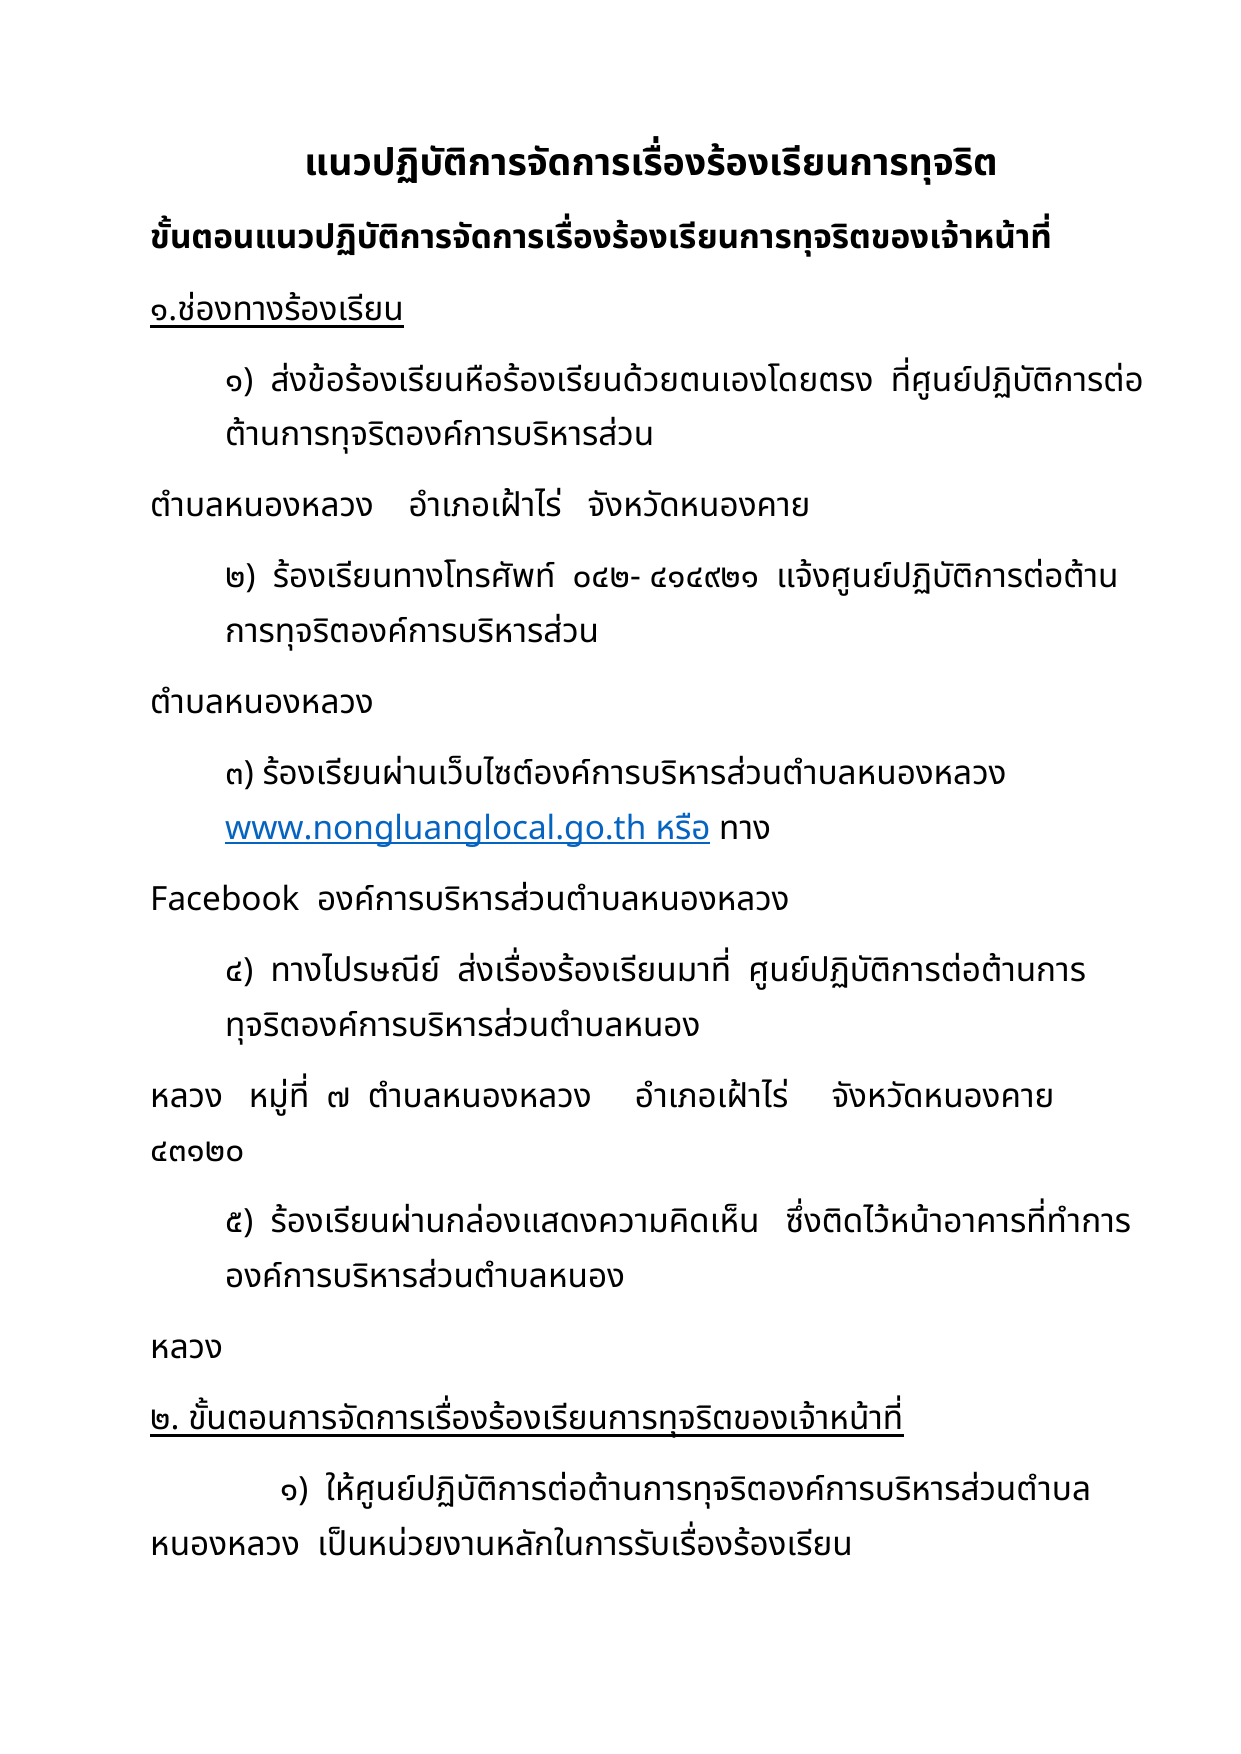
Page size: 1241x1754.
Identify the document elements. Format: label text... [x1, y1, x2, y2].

text ขั้นตอนแนวปฏิบัติการจัดการเรื่องร้องเรียนการทุจริตของเจ้าหน้าที่ [150, 213, 1152, 264]
list ๒) ร้องเรียนทางโทรศัพท์ ๐๔๒- ๔๑๔๙๒๑ แจ้งศูนย์ปฏิบัติการต่อต้านการทุจริตองค์การบริหารส่วน [225, 552, 1152, 657]
text ตำบลหนองหลวง อำเภอเฝ้าไร่ จังหวัดหนองคาย [150, 481, 1152, 532]
text แนวปฏิบัติการจัดการเรื่องร้องเรียนการทุจริต [150, 136, 1152, 192]
text ๑.ช่องทางร้องเรียน [150, 284, 1152, 335]
text หลวง หมู่ที่ ๗ ตำบลหนองหลวง อำเภอเฝ้าไร่ จังหวัดหนองคาย ๔๓๑๒๐ [150, 1072, 1152, 1176]
text ๒. ขั้นตอนการจัดการเรื่องร้องเรียนการทุจริตของเจ้าหน้าที่ [150, 1394, 1152, 1444]
list ๔) ทางไปรษณีย์ ส่งเรื่องร้องเรียนมาที่ ศูนย์ปฏิบัติการต่อต้านการทุจริตองค์การบริหารส่วนตำบลหนอง [225, 946, 1152, 1051]
text ตำบลหนองหลวง [150, 678, 1152, 728]
text หลวง [150, 1323, 1152, 1373]
text ๑) ให้ศูนย์ปฏิบัติการต่อต้านการทุจริตองค์การบริหารส่วนตำบลหนองหลวง เป็นหน่วยงานหลักในการรับเรื่องร้องเรียน [150, 1465, 1152, 1570]
text Facebook องค์การบริหารส่วนตำบลหนองหลวง [150, 875, 1152, 925]
list ๑) ส่งข้อร้องเรียนหือร้องเรียนด้วยตนเองโดยตรง ที่ศูนย์ปฏิบัติการต่อต้านการทุจริตองค์การบริหารส่วน [225, 356, 1152, 461]
list ๕) ร้องเรียนผ่านกล่องแสดงความคิดเห็น ซึ่งติดไว้หน้าอาคารที่ทำการองค์การบริหารส่วนตำบลหนอง [225, 1197, 1152, 1302]
list ๓) ร้องเรียนผ่านเว็บไซต์องค์การบริหารส่วนตำบลหนองหลวง www.nongluanglocal.go.th หรือ ทาง [225, 749, 1152, 854]
